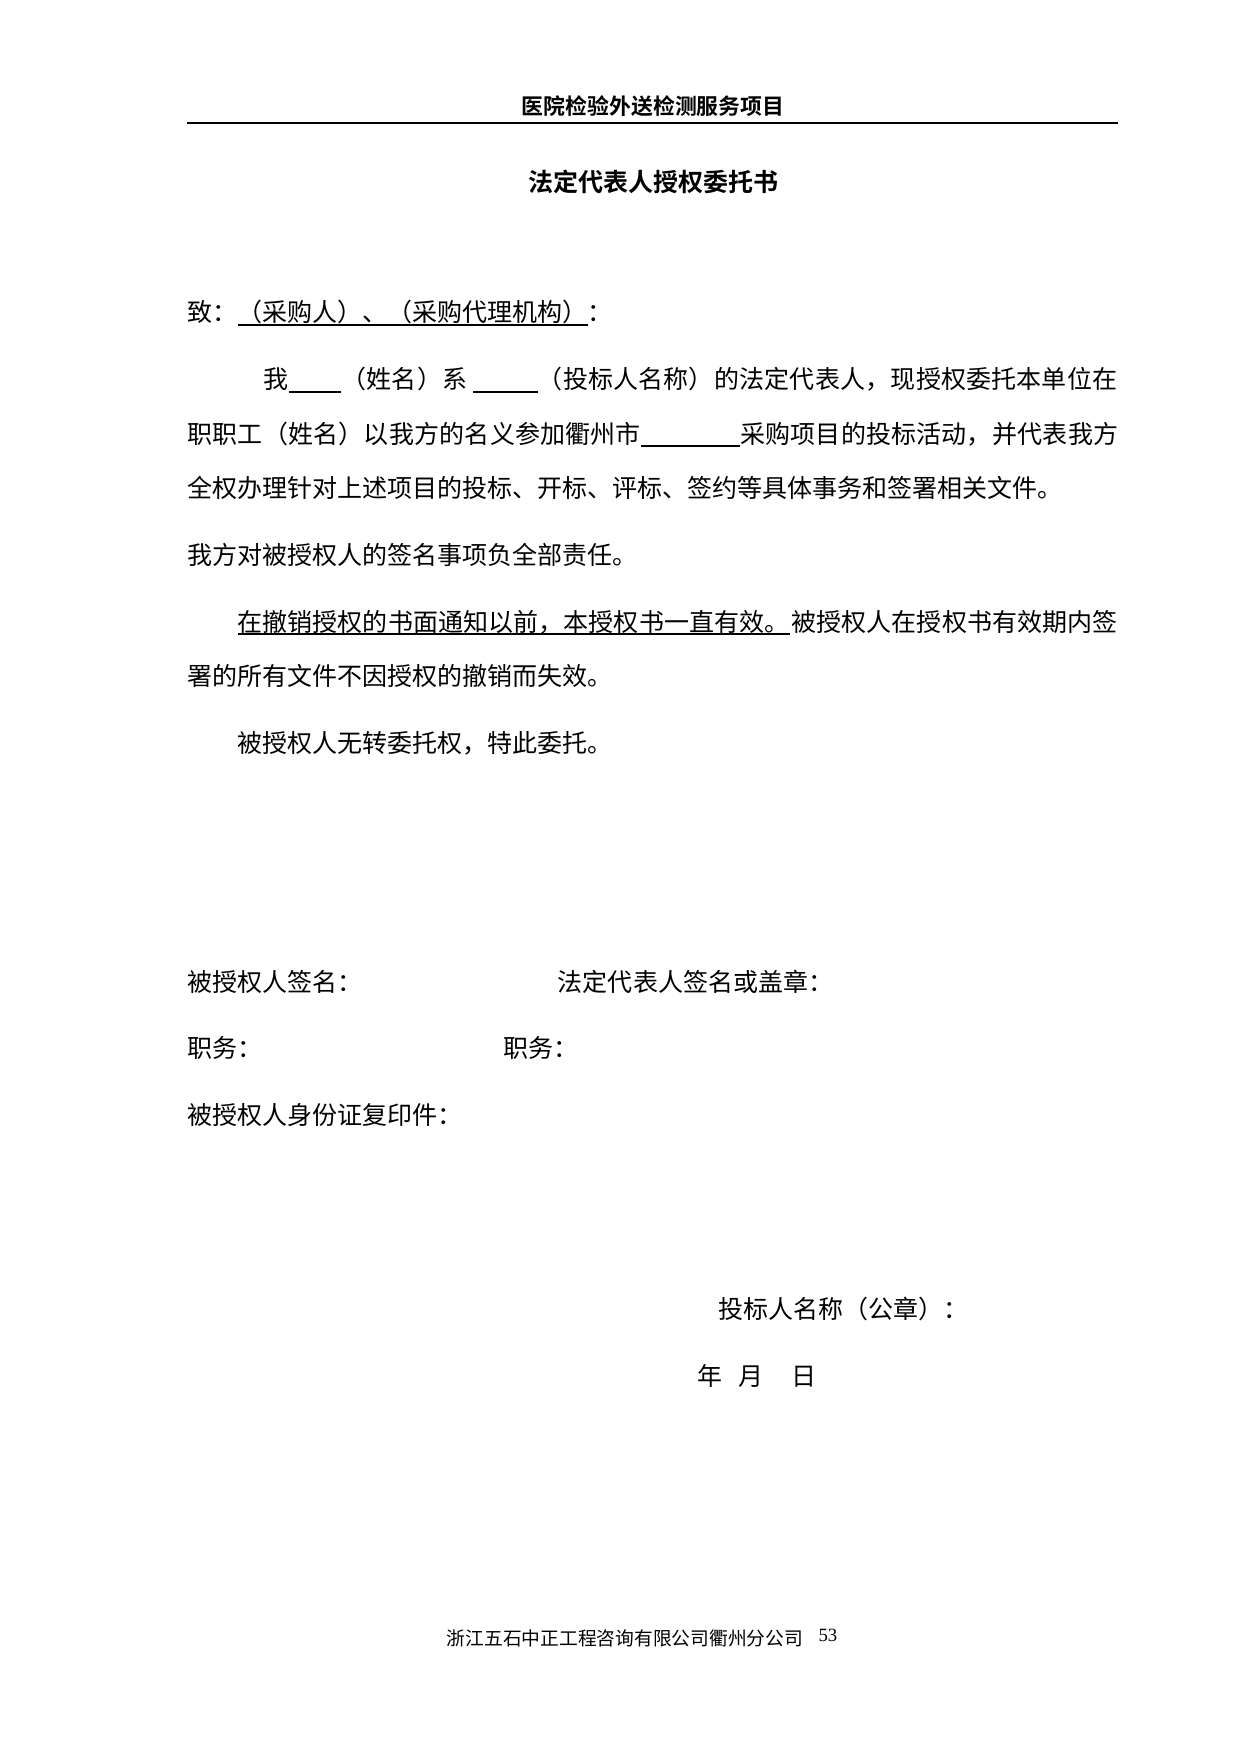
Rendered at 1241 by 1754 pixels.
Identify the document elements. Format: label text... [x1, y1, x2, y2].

text 被授权人签名： 法定代表人签名或盖章： [187, 962, 1118, 998]
text 致：（采购人）、（采购代理机构）： [187, 293, 1118, 329]
text 职务： 职务： [187, 1029, 1118, 1065]
text 法定代表人授权委托书 [187, 162, 1118, 199]
text 在撤销授权的书面通知以前，本授权书一直有效。被授权人在授权书有效期内签署的所有文件不因授权的撤销而失效。 [187, 602, 1118, 693]
text 我 （姓名）系 （投标人名称）的法定代表人，现授权委托本单位在职职工（姓名）以我方的名义参加衢州市 采购项目的投标活动，并代表我方全权办理针对上述项目的投标、开标、评标、签约等具体事务和签署相关文件。 [187, 360, 1118, 505]
text 投标人名称（公章）： [187, 1290, 1118, 1326]
text 被授权人身份证复印件： [187, 1096, 1118, 1132]
text 年 月 日 [187, 1357, 1118, 1393]
text 我方对被授权人的签名事项负全部责任。 [187, 535, 1118, 572]
text 被授权人无转委托权，特此委托。 [187, 723, 1118, 760]
